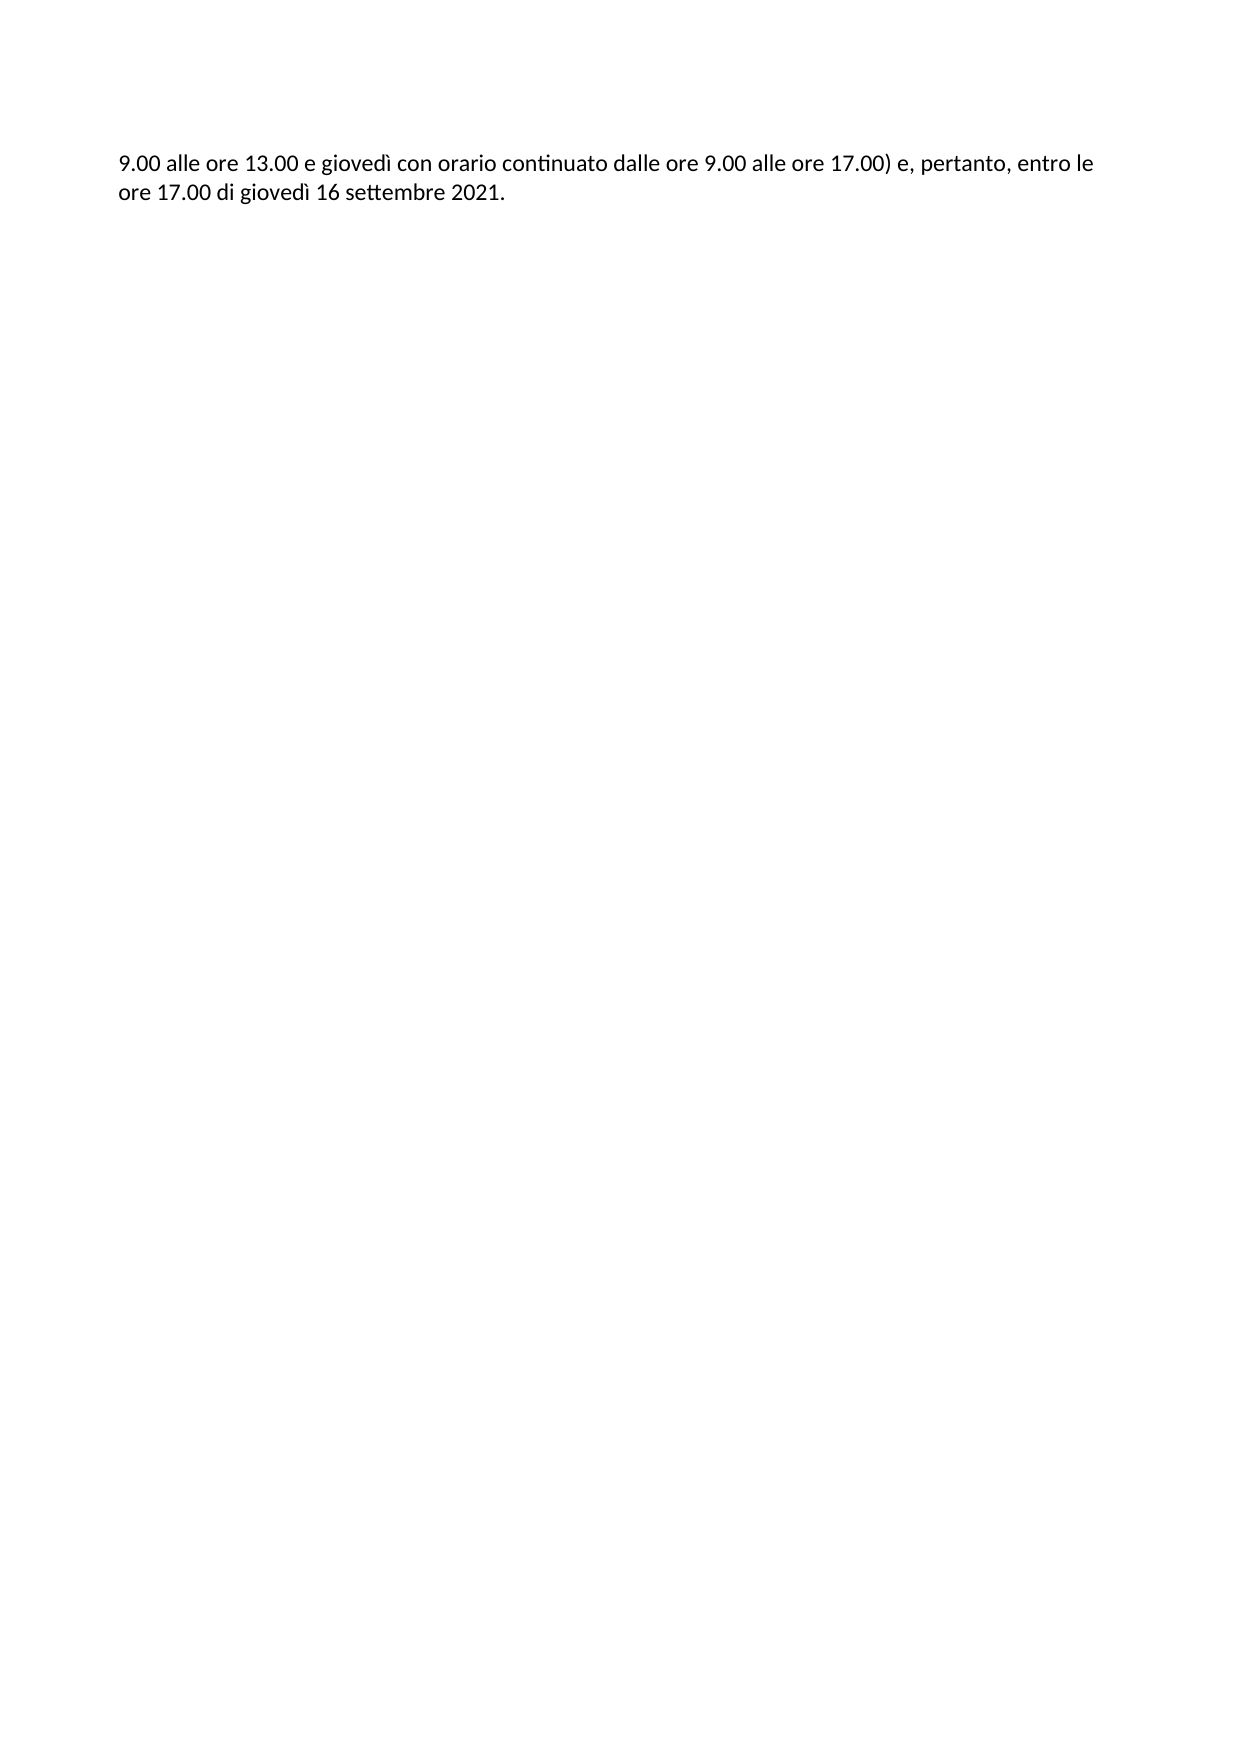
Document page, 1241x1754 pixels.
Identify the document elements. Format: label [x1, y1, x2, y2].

text [118, 148, 1122, 206]
